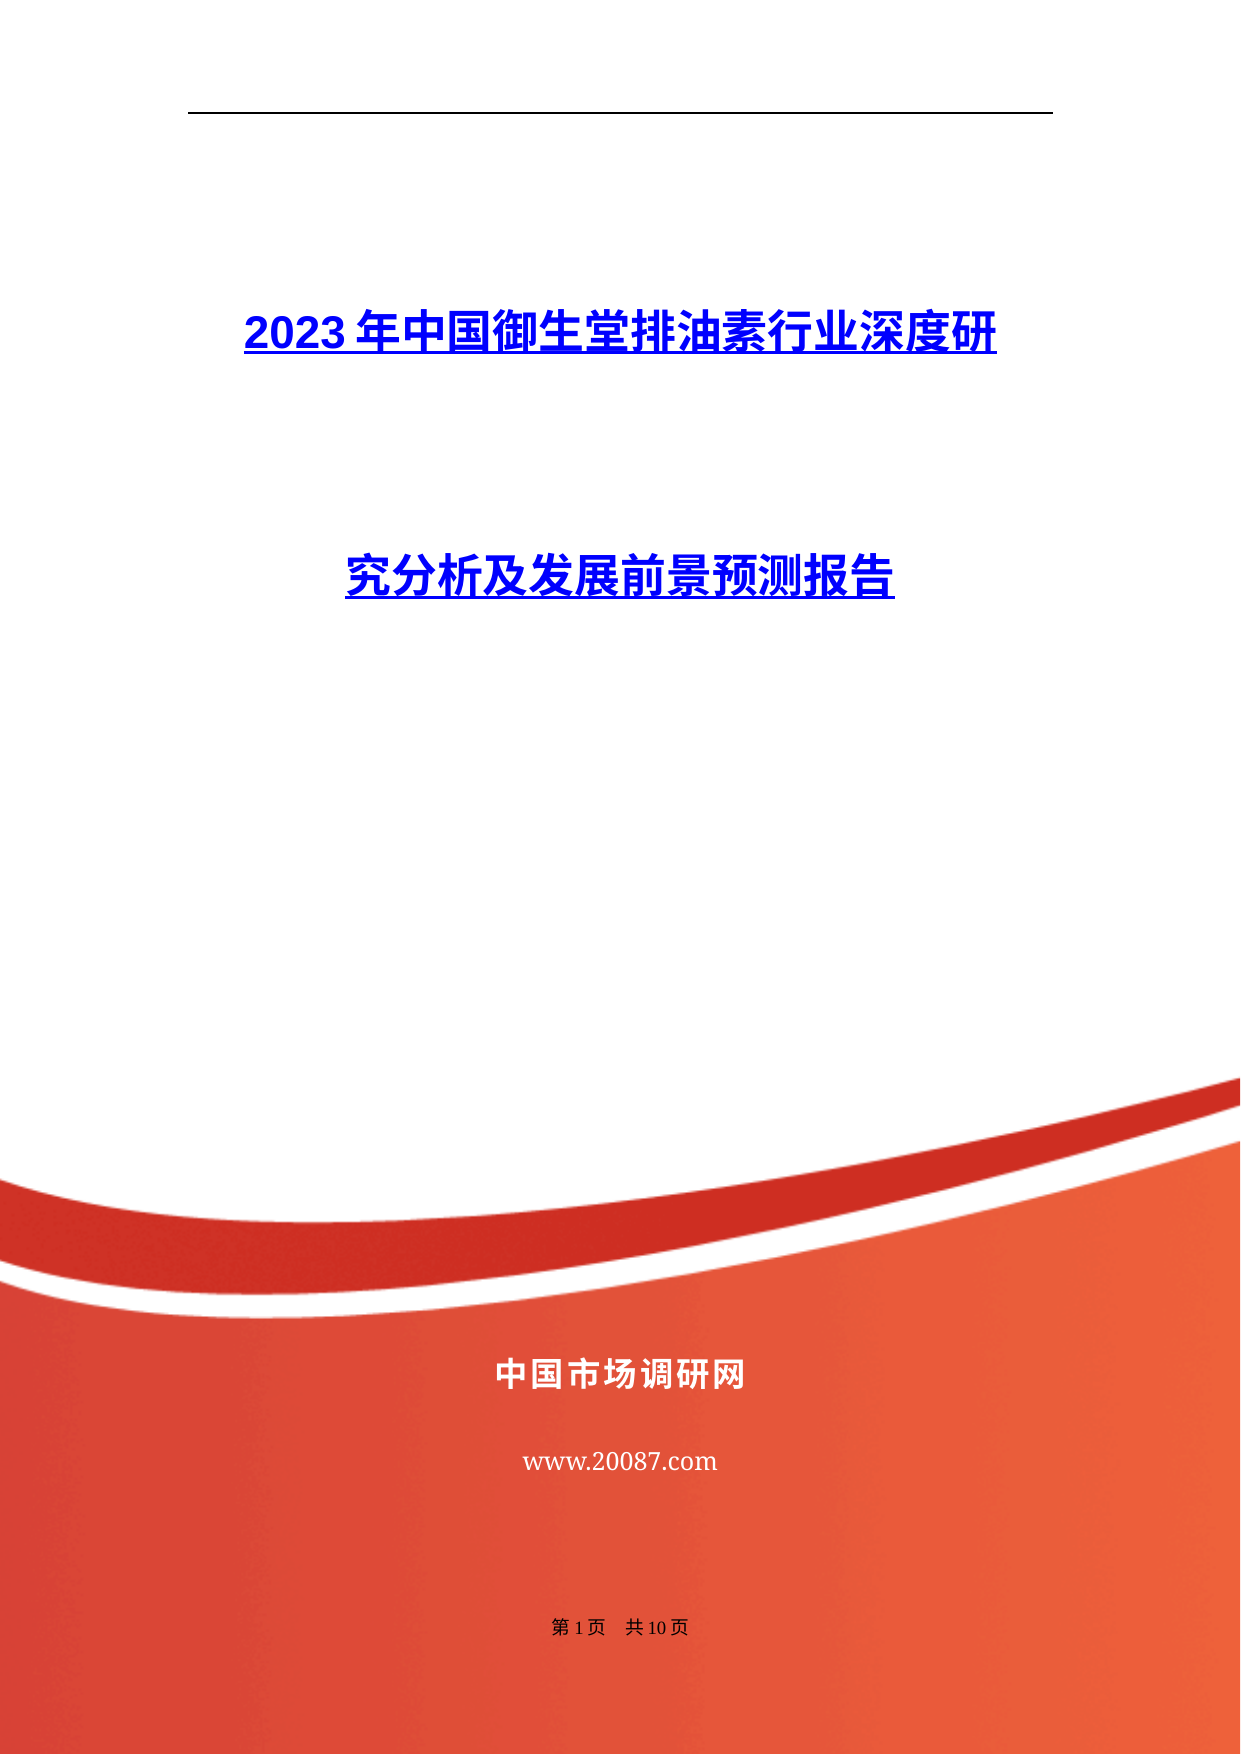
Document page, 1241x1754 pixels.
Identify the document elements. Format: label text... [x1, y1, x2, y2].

picture [0, 1006, 1241, 1754]
text www.20087.com [187, 1428, 1053, 1493]
table_header 2023年中国御生堂排油素行业深度研究分析及发展前景预测报告 [188, 207, 1053, 773]
subtitle 中国市场调研网 [187, 1339, 1053, 1404]
